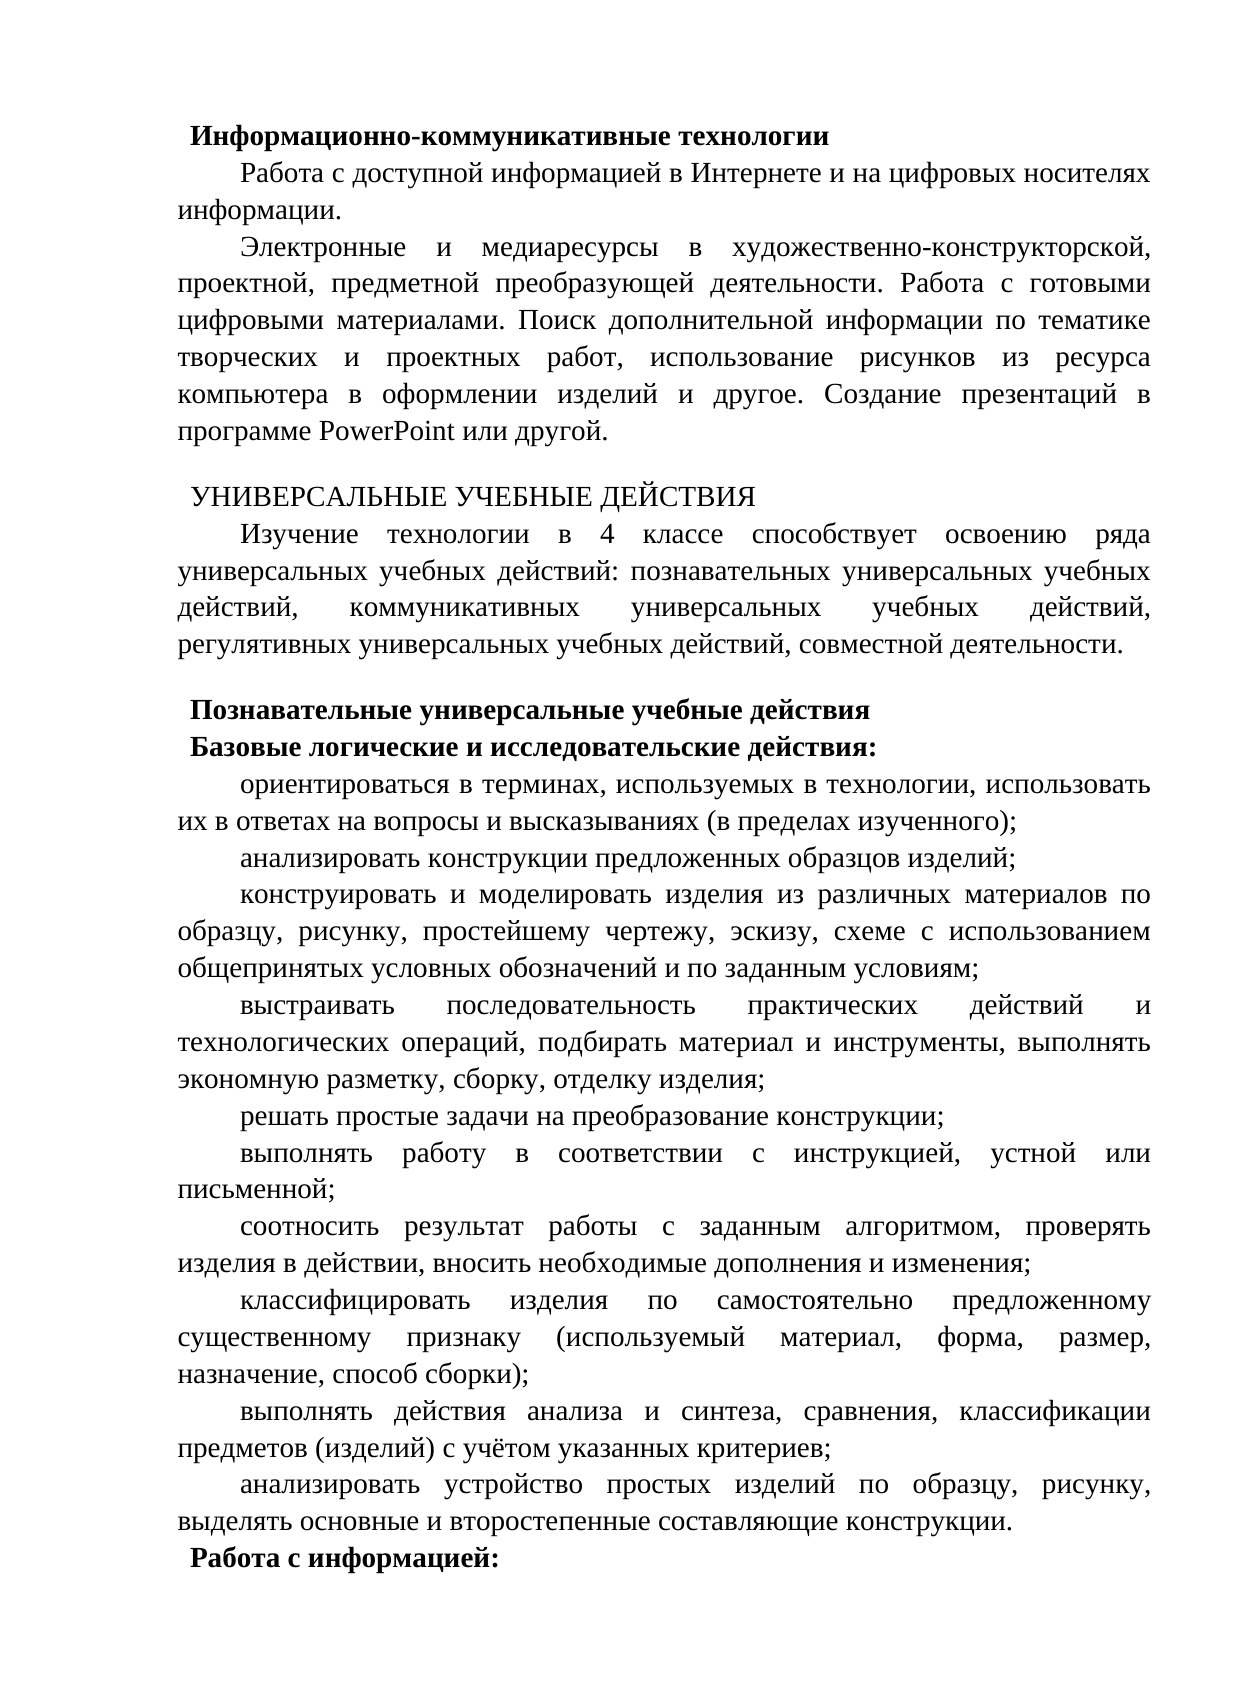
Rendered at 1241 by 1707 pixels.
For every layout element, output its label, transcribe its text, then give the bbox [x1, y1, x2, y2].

text Электронные и медиаресурсы в художественно-конструкторской, проектной, предметной преобразующей деятельности. Работа с готовыми цифровыми материалами. Поиск дополнительной информации по тематике творческих и проектных работ, использование рисунков из ресурса компьютера в оформлении изделий и другое. Создание презентаций в программе PowerPoint или другой. [177, 229, 1152, 447]
text анализировать конструкции предложенных образцов изделий; [177, 840, 1152, 873]
text Познавательные универсальные учебные действия [190, 692, 1152, 726]
text классифицировать изделия по самостоятельно предложенному существенному признаку (используемый материал, форма, размер, назначение, способ сборки); [177, 1282, 1152, 1389]
text конструировать и моделировать изделия из различных материалов по образцу, рисунку, простейшему чертежу, эскизу, схеме с использованием общепринятых условных обозначений и по заданным условиям; [177, 877, 1152, 984]
text УНИВЕРСАЛЬНЫЕ УЧЕБНЫЕ ДЕЙСТВИЯ [190, 479, 1152, 512]
text Работа с доступной информацией в Интернете и на цифровых носителях информации. [177, 155, 1152, 225]
text анализировать устройство простых изделий по образцу, рисунку, выделять основные и второстепенные составляющие конструкции. [177, 1467, 1152, 1537]
text решать простые задачи на преобразование конструкции; [177, 1098, 1152, 1131]
text Информационно-коммуникативные технологии [190, 118, 1152, 152]
text Изучение технологии в 4 классе способствует освоению ряда универсальных учебных действий: познавательных универсальных учебных действий, коммуникативных универсальных учебных действий, регулятивных универсальных учебных действий, совместной деятельности. [177, 516, 1152, 660]
text ориентироваться в терминах, используемых в технологии, использовать их в ответах на вопросы и высказываниях (в пределах изученного); [177, 766, 1152, 836]
text Работа с информацией: [190, 1540, 1152, 1574]
text выполнять действия анализа и синтеза, сравнения, классификации предметов (изделий) с учётом указанных критериев; [177, 1393, 1152, 1463]
text соотносить результат работы с заданным алгоритмом, проверять изделия в действии, вносить необходимые дополнения и изменения; [177, 1208, 1152, 1279]
text выполнять работу в соответствии с инструкцией, устной или письменной; [177, 1135, 1152, 1205]
text выстраивать последовательность практических действий и технологических операций, подбирать материал и инструменты, выполнять экономную разметку, сборку, отделку изделия; [177, 987, 1152, 1094]
text Базовые логические и исследовательские действия: [190, 729, 1152, 763]
